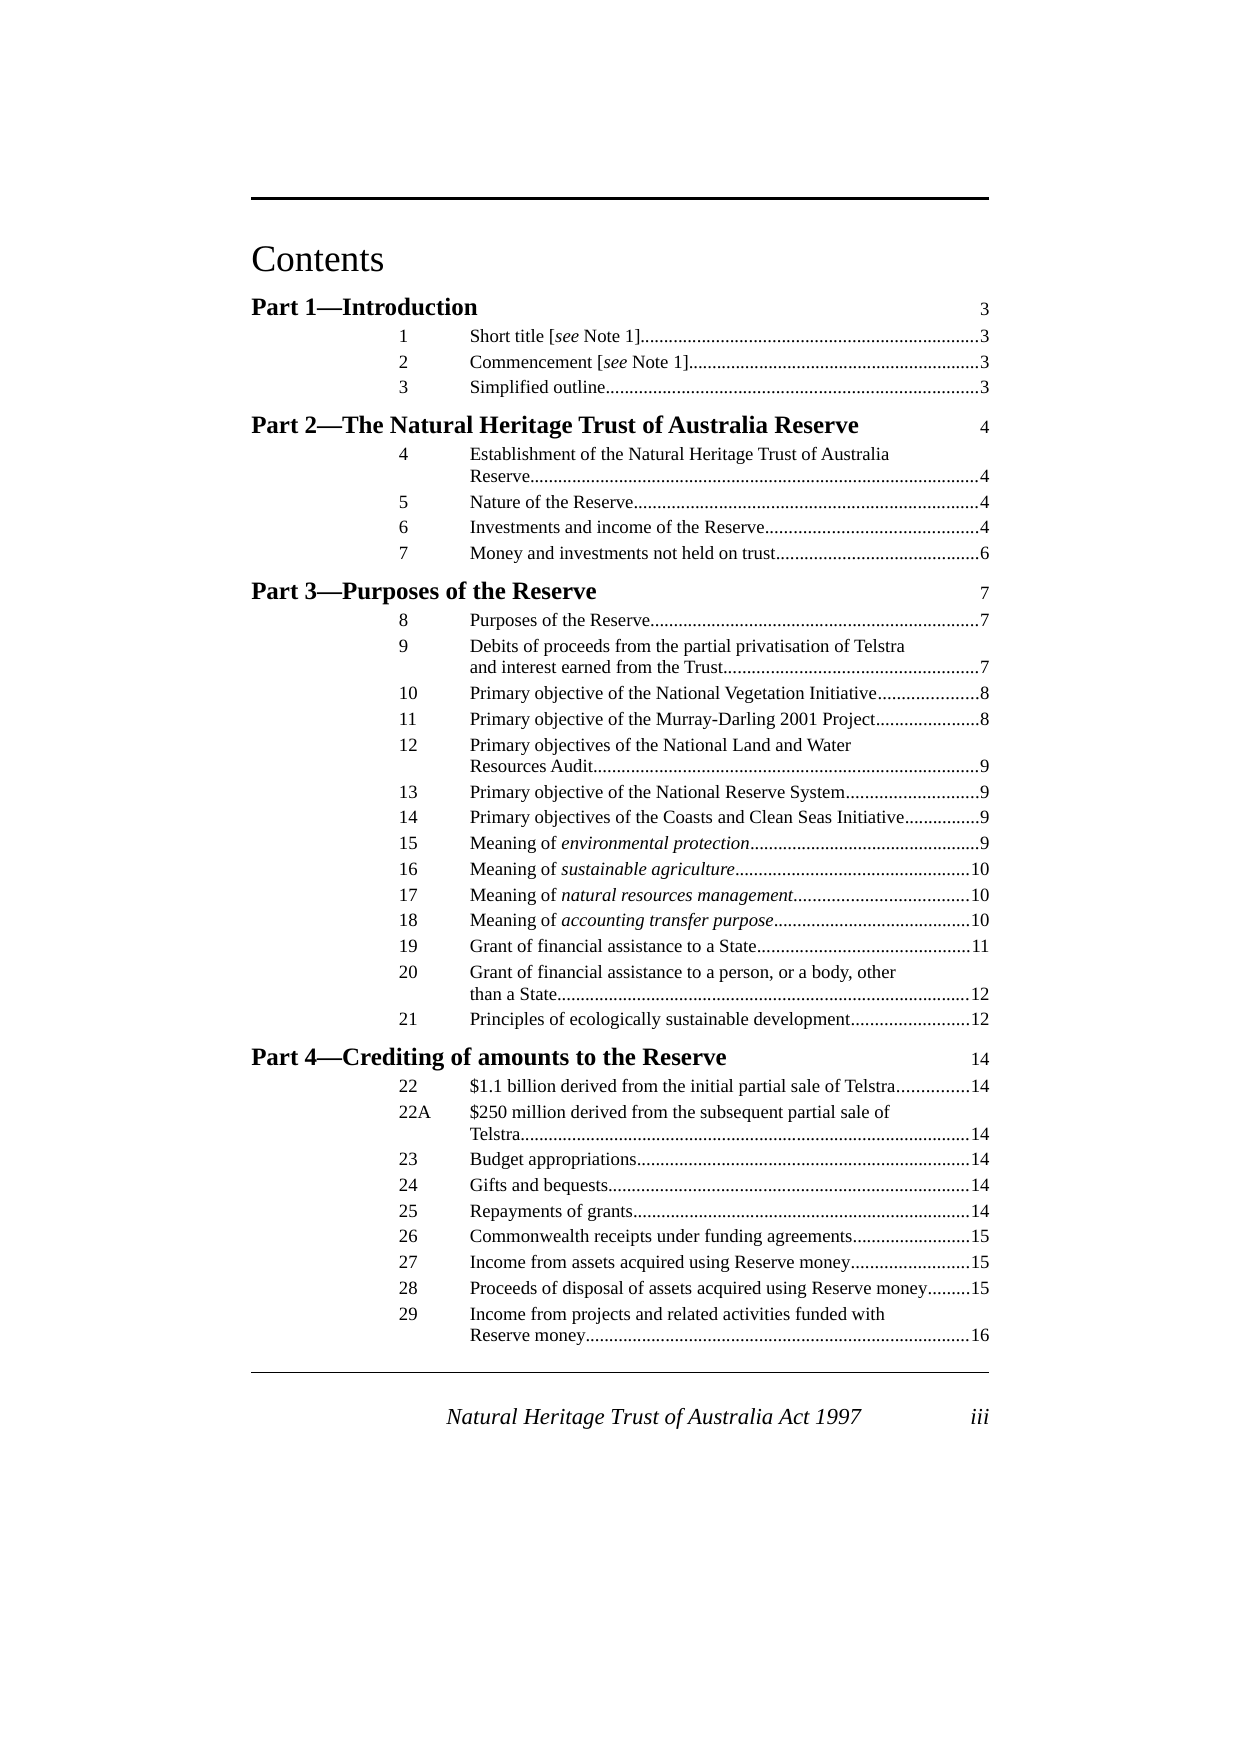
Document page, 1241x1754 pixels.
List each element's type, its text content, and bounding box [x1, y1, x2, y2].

text 11 Primary objective of the Murray-Darling 2001 Project 8 [399, 708, 930, 729]
text 8 Purposes of the Reserve 7 [399, 609, 930, 631]
text 1 Short title [see Note 1] 3 [399, 325, 930, 346]
text 6 Investments and income of the Reserve 4 [399, 516, 930, 538]
text 12 Primary objectives of the National Land and Water Resources Audit 9 [399, 733, 930, 777]
text Part 1—Introduction 3 [251, 292, 930, 321]
text 13 Primary objective of the National Reserve System 9 [399, 781, 930, 802]
text 22 $1.1 billion derived from the initial partial sale of Telstra 14 [399, 1075, 930, 1097]
text 25 Repayments of grants 14 [399, 1199, 930, 1221]
text 27 Income from assets acquired using Reserve money 15 [399, 1251, 930, 1273]
text 24 Gifts and bequests 14 [399, 1174, 930, 1195]
text 7 Money and investments not held on trust 6 [399, 542, 930, 563]
text 26 Commonwealth receipts under funding agreements 15 [399, 1225, 930, 1247]
text 10 Primary objective of the National Vegetation Initiative 8 [399, 682, 930, 703]
text 22A $250 million derived from the subsequent partial sale of Telstra 14 [399, 1101, 930, 1144]
text 3 Simplified outline 3 [399, 376, 930, 398]
text 15 Meaning of environmental protection 9 [399, 832, 930, 854]
text 16 Meaning of sustainable agriculture 10 [399, 858, 930, 879]
text 20 Grant of financial assistance to a person, or a body, other than a State 12 [399, 961, 930, 1004]
text 21 Principles of ecologically sustainable development 12 [399, 1008, 930, 1030]
text Part 4—Crediting of amounts to the Reserve 14 [251, 1042, 930, 1071]
text 9 Debits of proceeds from the partial privatisation of Telstra and interest earned from the Trust 7 [399, 635, 930, 678]
text 2 Commencement [see Note 1] 3 [399, 351, 930, 372]
text 19 Grant of financial assistance to a State 11 [399, 935, 930, 957]
text 18 Meaning of accounting transfer purpose 10 [399, 909, 930, 931]
text 28 Proceeds of disposal of assets acquired using Reserve money 15 [399, 1277, 930, 1298]
text Part 3—Purposes of the Reserve 7 [251, 576, 930, 605]
text 14 Primary objectives of the Coasts and Clean Seas Initiative 9 [399, 806, 930, 828]
text 4 Establishment of the Natural Heritage Trust of Australia Reserve 4 [399, 443, 930, 486]
text Part 2—The Natural Heritage Trust of Australia Reserve 4 [251, 410, 930, 439]
text Contents [251, 236, 989, 279]
text 17 Meaning of natural resources management 10 [399, 884, 930, 905]
text 29 Income from projects and related activities funded with Reserve money 16 [399, 1302, 930, 1346]
text 5 Nature of the Reserve 4 [399, 491, 930, 512]
text 23 Budget appropriations 14 [399, 1148, 930, 1170]
